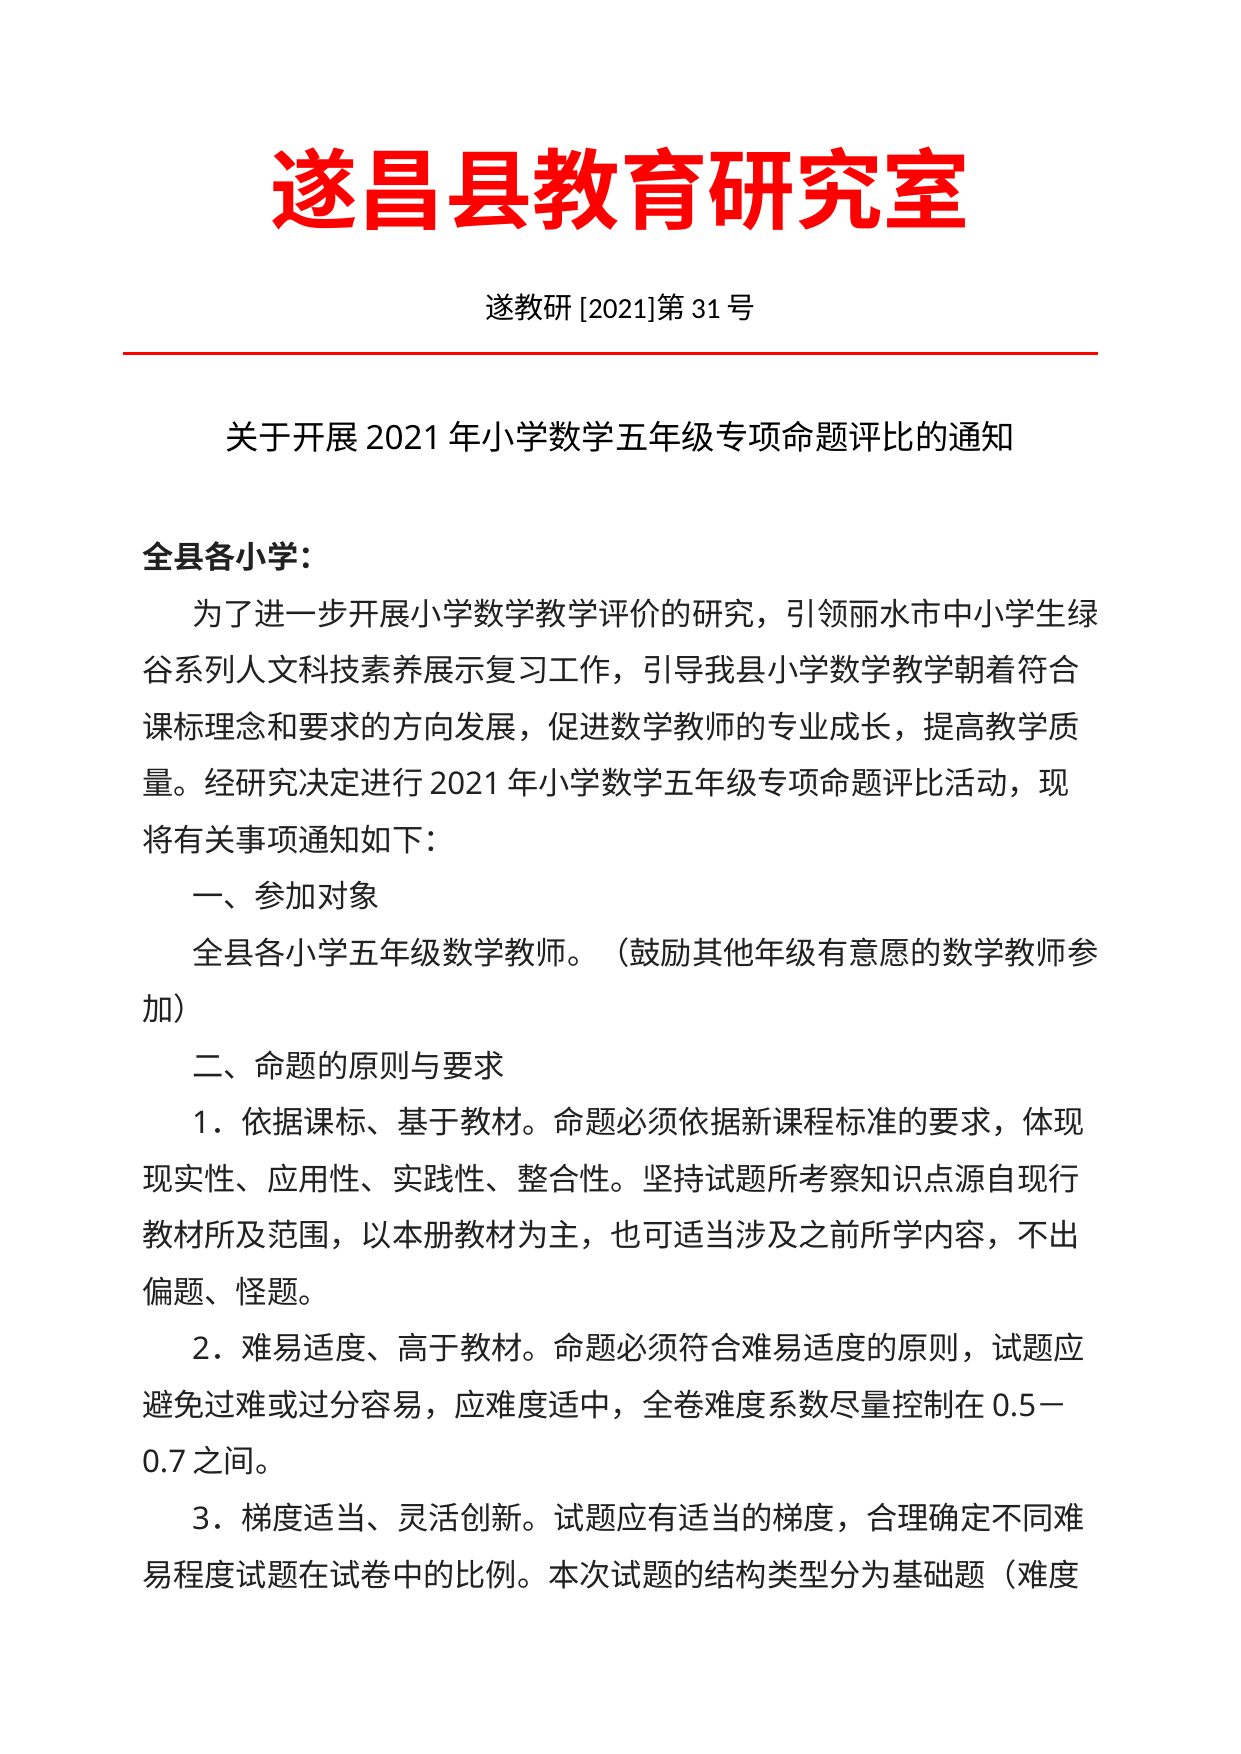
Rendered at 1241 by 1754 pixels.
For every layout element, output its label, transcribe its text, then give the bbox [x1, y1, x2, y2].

text 2．难易适度、高于教材。命题必须符合难易适度的原则，试题应避免过难或过分容易，应难度适中，全卷难度系数尽量控制在0.5－0.7之间。 [142, 1323, 1098, 1482]
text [142, 1493, 1098, 1595]
text 1．依据课标、基于教材。命题必须依据新课程标准的要求，体现现实性、应用性、实践性、整合性。坚持试题所考察知识点源自现行教材所及范围，以本册教材为主，也可适当涉及之前所学内容，不出偏题、怪题。 [142, 1097, 1098, 1312]
text 为了进一步开展小学数学教学评价的研究，引领丽水市中小学生绿谷系列人文科技素养展示复习工作，引导我县小学数学教学朝着符合课标理念和要求的方向发展，促进数学教师的专业成长，提高教学质量。经研究决定进行2021年小学数学五年级专项命题评比活动，现将有关事项通知如下： [142, 589, 1098, 860]
text 关于开展2021年小学数学五年级专项命题评比的通知 [142, 402, 1098, 467]
text 一、参加对象 [142, 871, 1098, 917]
text 二、命题的原则与要求 [142, 1041, 1098, 1086]
text 遂教研 [2021]第31号 [142, 242, 1098, 337]
text 遂昌县教育研究室 [142, 146, 1098, 242]
text 全县各小学五年级数学教师。（鼓励其他年级有意愿的数学教师参加） [142, 928, 1098, 1029]
text 全县各小学： [142, 532, 1098, 578]
